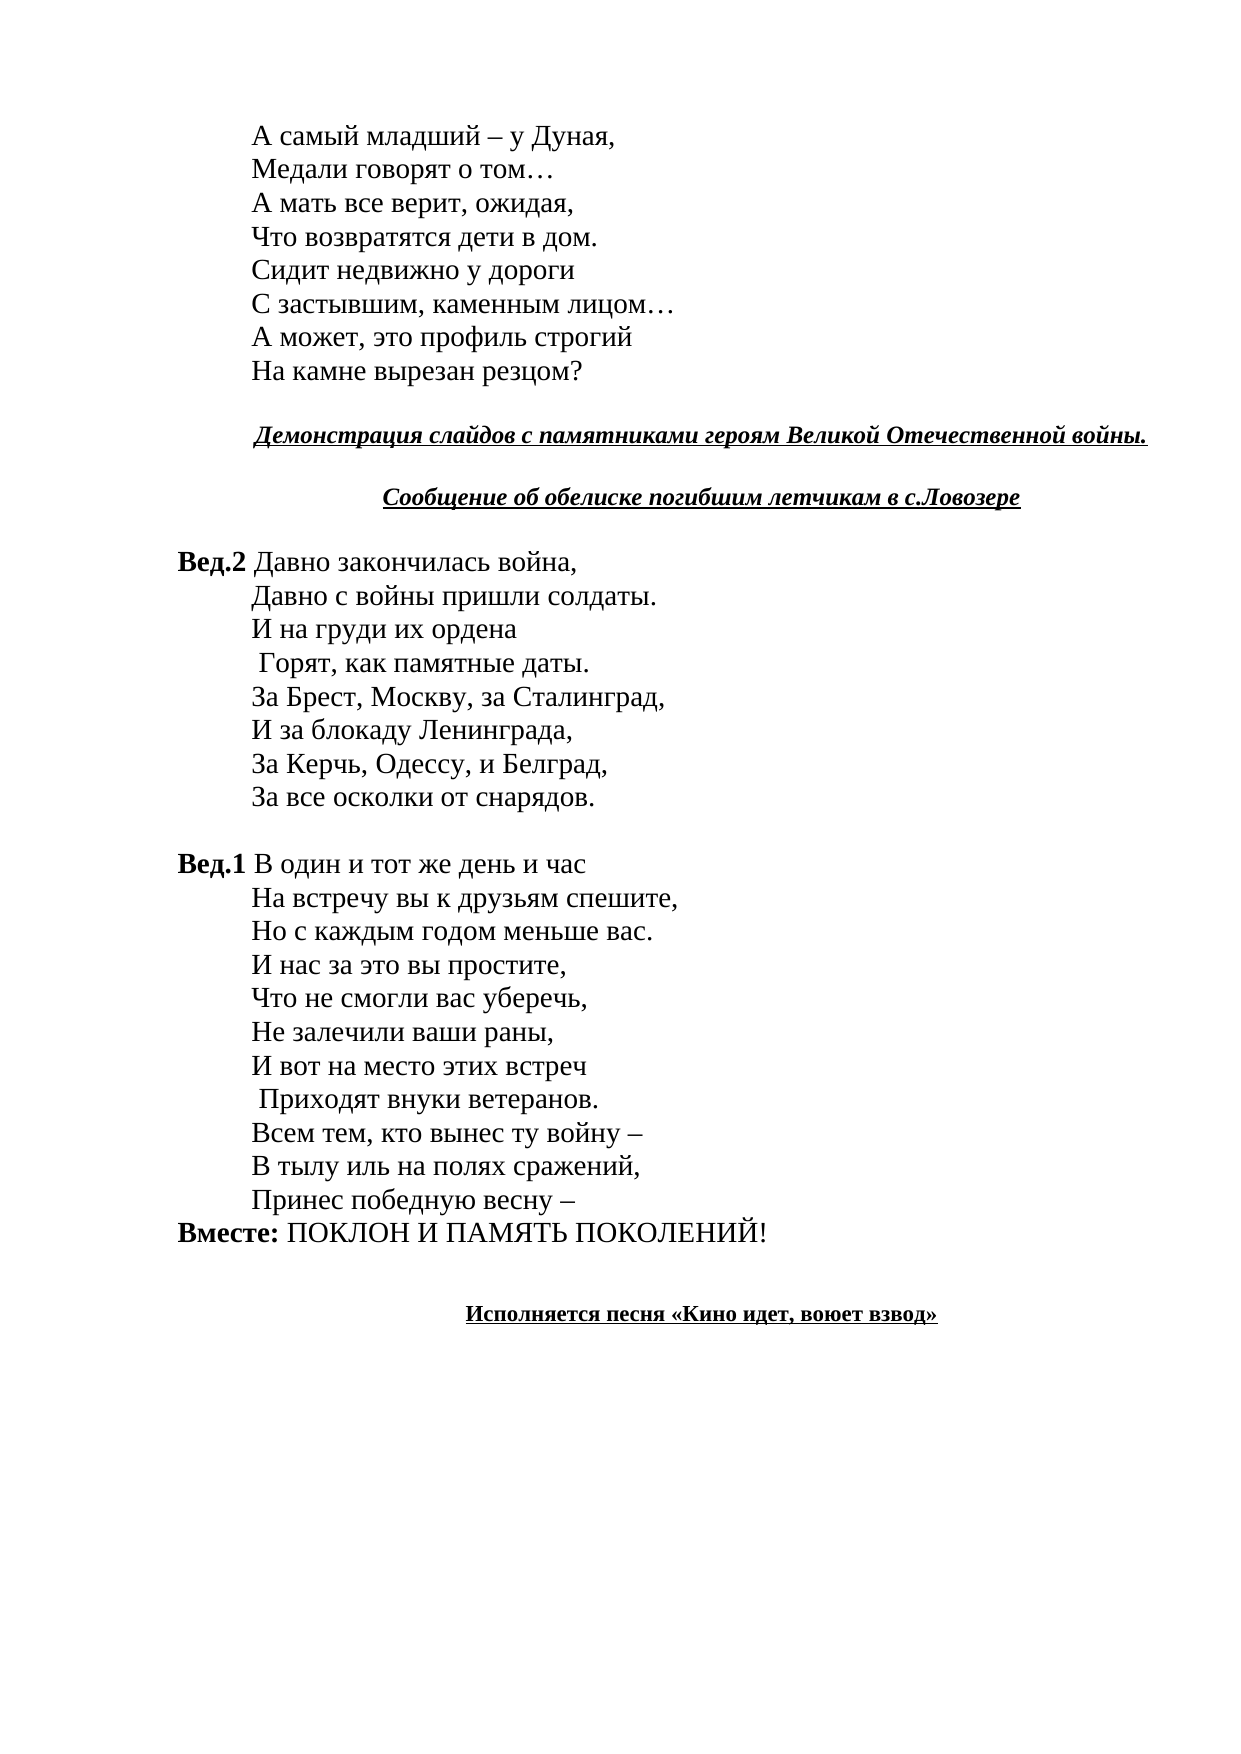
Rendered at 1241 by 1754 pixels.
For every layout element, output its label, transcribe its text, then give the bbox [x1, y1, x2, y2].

text На встречу вы к друзьям спешите, [177, 880, 1152, 913]
text Вед.2 Давно закончилась война, [177, 544, 1152, 578]
text Но с каждым годом меньше вас. [177, 913, 1152, 947]
text А может, это профиль строгий [177, 319, 1152, 353]
text За Брест, Москву, за Сталинград, [177, 679, 1152, 712]
text И за блокаду Ленинграда, [177, 712, 1152, 746]
text Приходят внуки ветеранов. [177, 1081, 1152, 1115]
text А самый младший – у Дуная, [177, 118, 1152, 152]
text И нас за это вы простите, [177, 947, 1152, 981]
text Давно с войны пришли солдаты. [177, 578, 1152, 612]
text Вед.1 В один и тот же день и час [177, 846, 1152, 880]
text Не залечили ваши раны, [177, 1014, 1152, 1048]
text За все осколки от снарядов. [177, 779, 1152, 813]
text Всем тем, кто вынес ту войну – [177, 1115, 1152, 1148]
text А мать все верит, ожидая, [177, 185, 1152, 219]
text Что возвратятся дети в дом. [177, 219, 1152, 252]
text За Керчь, Одессу, и Белград, [177, 746, 1152, 779]
text И вот на место этих встреч [177, 1048, 1152, 1081]
text Горят, как памятные даты. [177, 645, 1152, 679]
text Сидит недвижно у дороги [177, 252, 1152, 286]
text Сообщение об обелиске погибшим летчикам в с.Ловозере [177, 482, 1152, 511]
text На камне вырезан резцом? [177, 353, 1152, 386]
text В тылу иль на полях сражений, [177, 1148, 1152, 1182]
text Медали говорят о том… [177, 152, 1152, 185]
text Что не смогли вас уберечь, [177, 981, 1152, 1014]
text С застывшим, каменным лицом… [177, 286, 1152, 319]
text Вместе: ПОКЛОН И ПАМЯТЬ ПОКОЛЕНИЙ! [177, 1215, 1152, 1249]
text Исполняется песня «Кино идет, воюет взвод» [177, 1300, 1152, 1326]
text Принес победную весну – [177, 1182, 1152, 1215]
text И на груди их ордена [177, 612, 1152, 645]
text Демонстрация слайдов с памятниками героям Великой Отечественной войны. [177, 420, 1152, 449]
